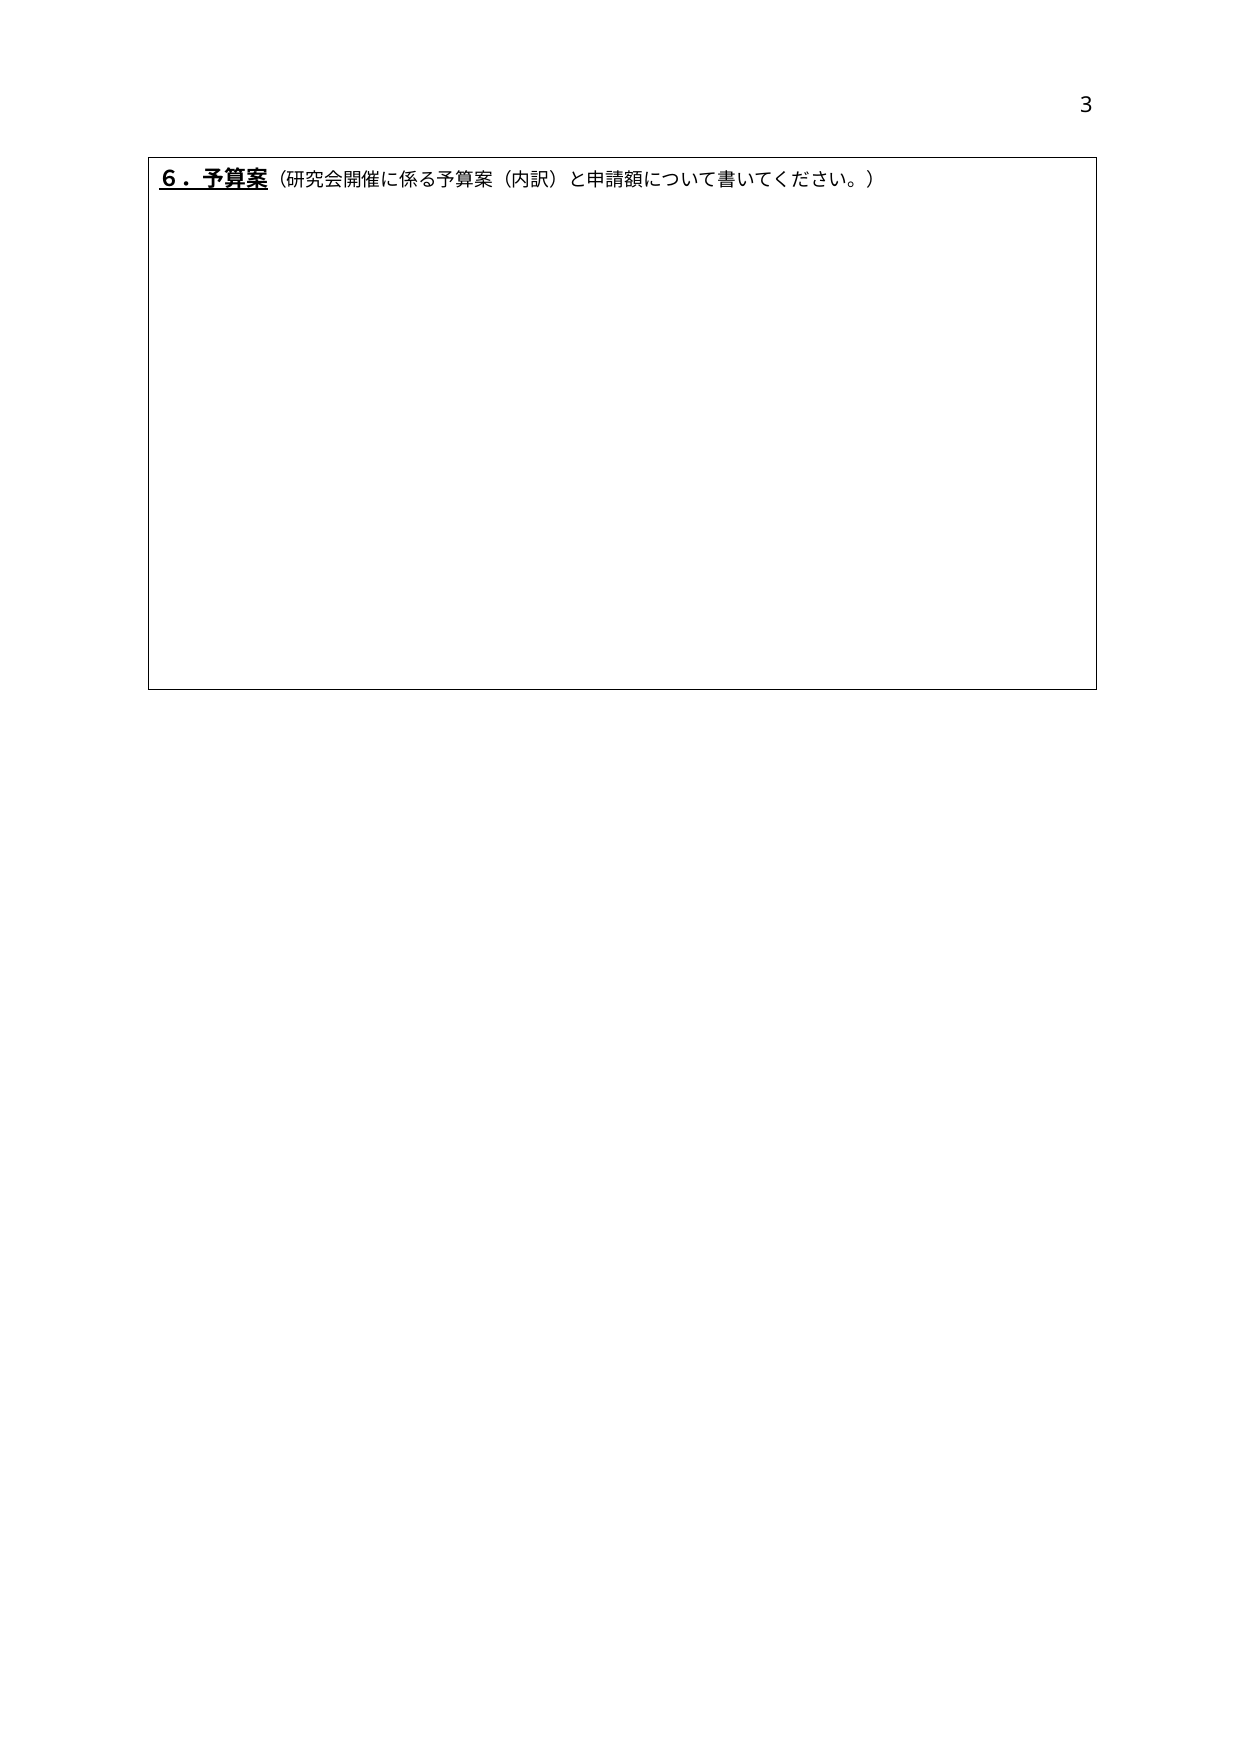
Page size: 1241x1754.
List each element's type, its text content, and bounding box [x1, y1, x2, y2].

table_header ６．予算案（研究会開催に係る予算案（内訳）と申請額について書いてください。） [149, 158, 1096, 689]
